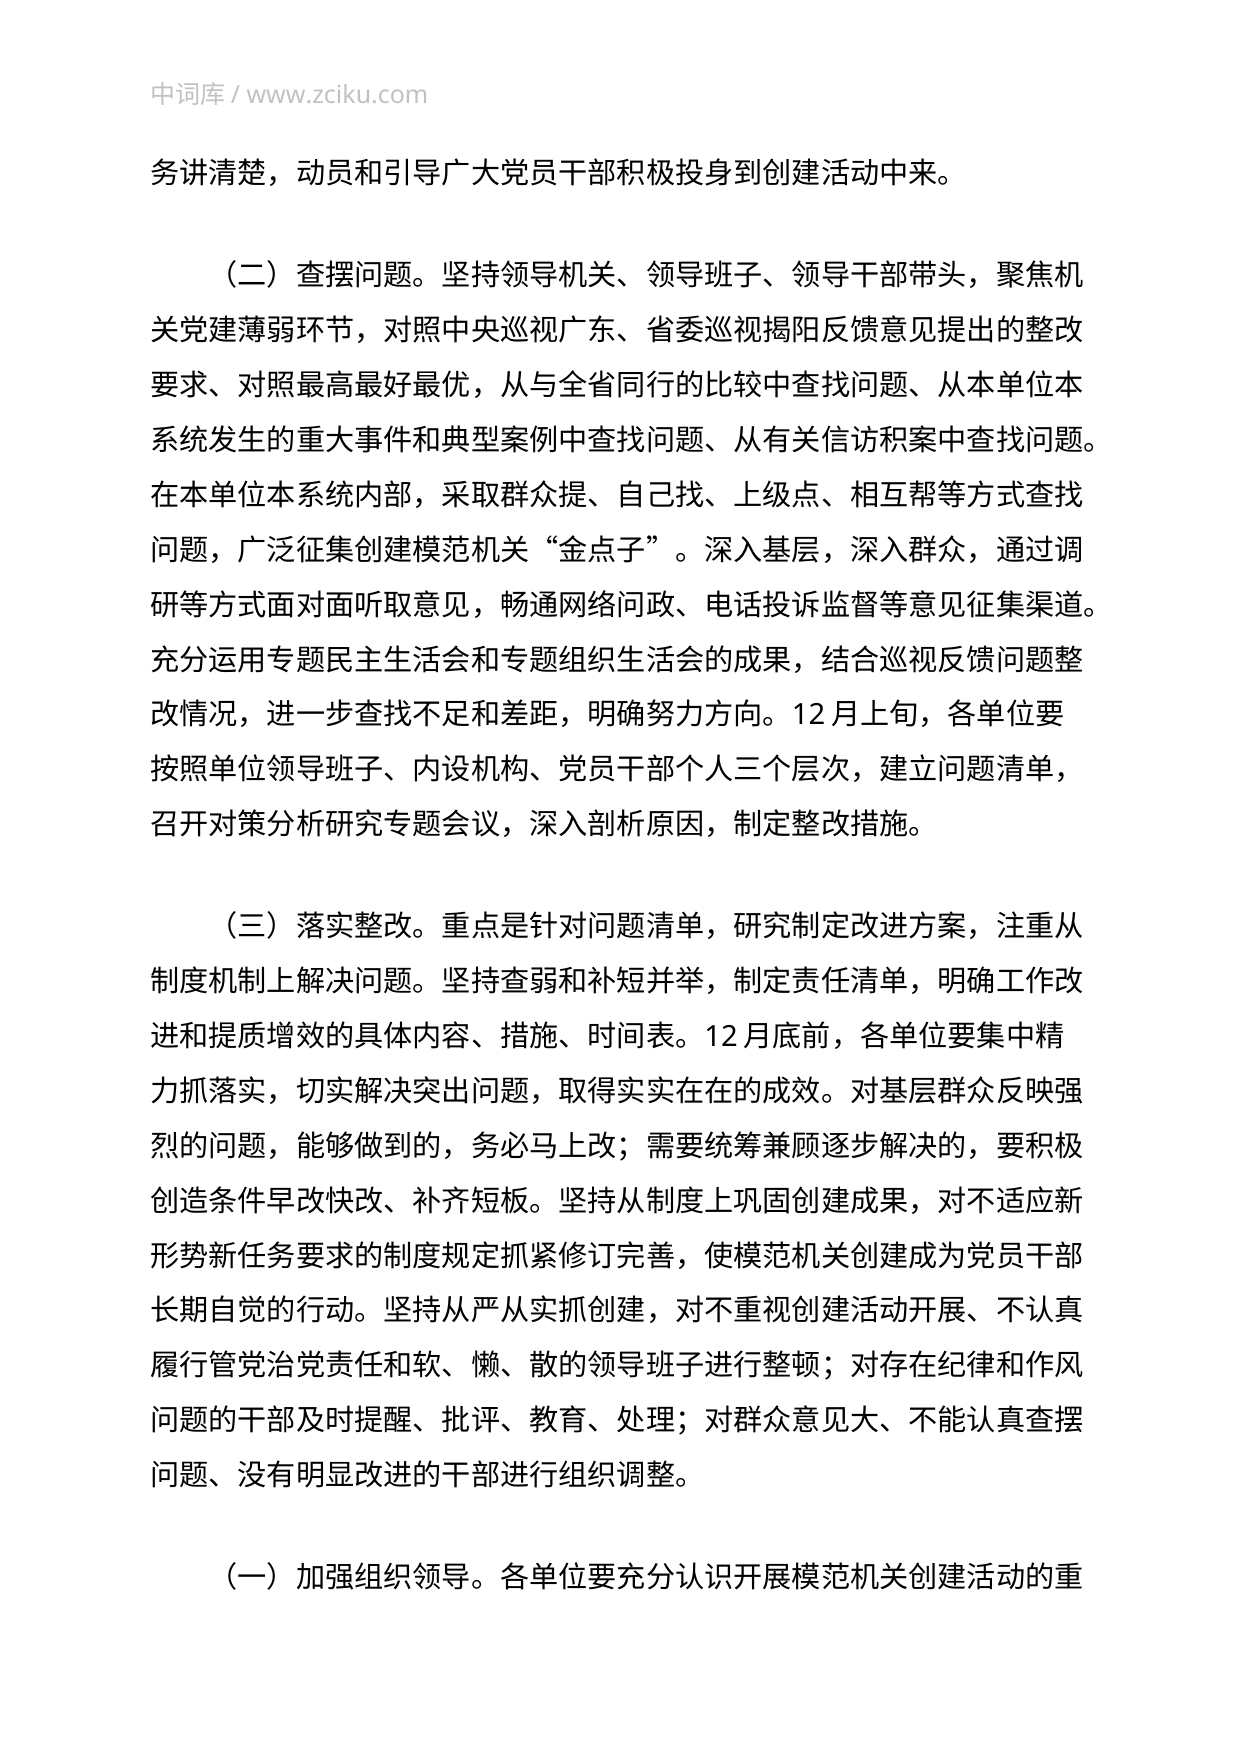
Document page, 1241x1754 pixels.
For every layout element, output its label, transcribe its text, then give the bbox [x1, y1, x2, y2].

text （三）落实整改。重点是针对问题清单，研究制定改进方案，注重从制度机制上解决问题。坚持查弱和补短并举，制定责任清单，明确工作改进和提质增效的具体内容、措施、时间表。12月底前，各单位要集中精力抓落实，切实解决突出问题，取得实实在在的成效。对基层群众反映强烈的问题，能够做到的，务必马上改；需要统筹兼顾逐步解决的，要积极创造条件早改快改、补齐短板。坚持从制度上巩固创建成果，对不适应新形势新任务要求的制度规定抓紧修订完善，使模范机关创建成为党员干部长期自觉的行动。坚持从严从实抓创建，对不重视创建活动开展、不认真履行管党治党责任和软、懒、散的领导班子进行整顿；对存在纪律和作风问题的干部及时提醒、批评、教育、处理；对群众意见大、不能认真查摆问题、没有明显改进的干部进行组织调整。 [150, 903, 1090, 1494]
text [150, 150, 1090, 192]
text （二）查摆问题。坚持领导机关、领导班子、领导干部带头，聚焦机关党建薄弱环节，对照中央巡视广东、省委巡视揭阳反馈意见提出的整改要求、对照最高最好最优，从与全省同行的比较中查找问题、从本单位本系统发生的重大事件和典型案例中查找问题、从有关信访积案中查找问题。在本单位本系统内部，采取群众提、自己找、上级点、相互帮等方式查找问题，广泛征集创建模范机关“金点子”。深入基层，深入群众，通过调研等方式面对面听取意见，畅通网络问政、电话投诉监督等意见征集渠道。充分运用专题民主生活会和专题组织生活会的成果，结合巡视反馈问题整改情况，进一步查找不足和差距，明确努力方向。12月上旬，各单位要按照单位领导班子、内设机构、党员干部个人三个层次，建立问题清单，召开对策分析研究专题会议，深入剖析原因，制定整改措施。 [150, 252, 1090, 843]
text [150, 1553, 1090, 1596]
